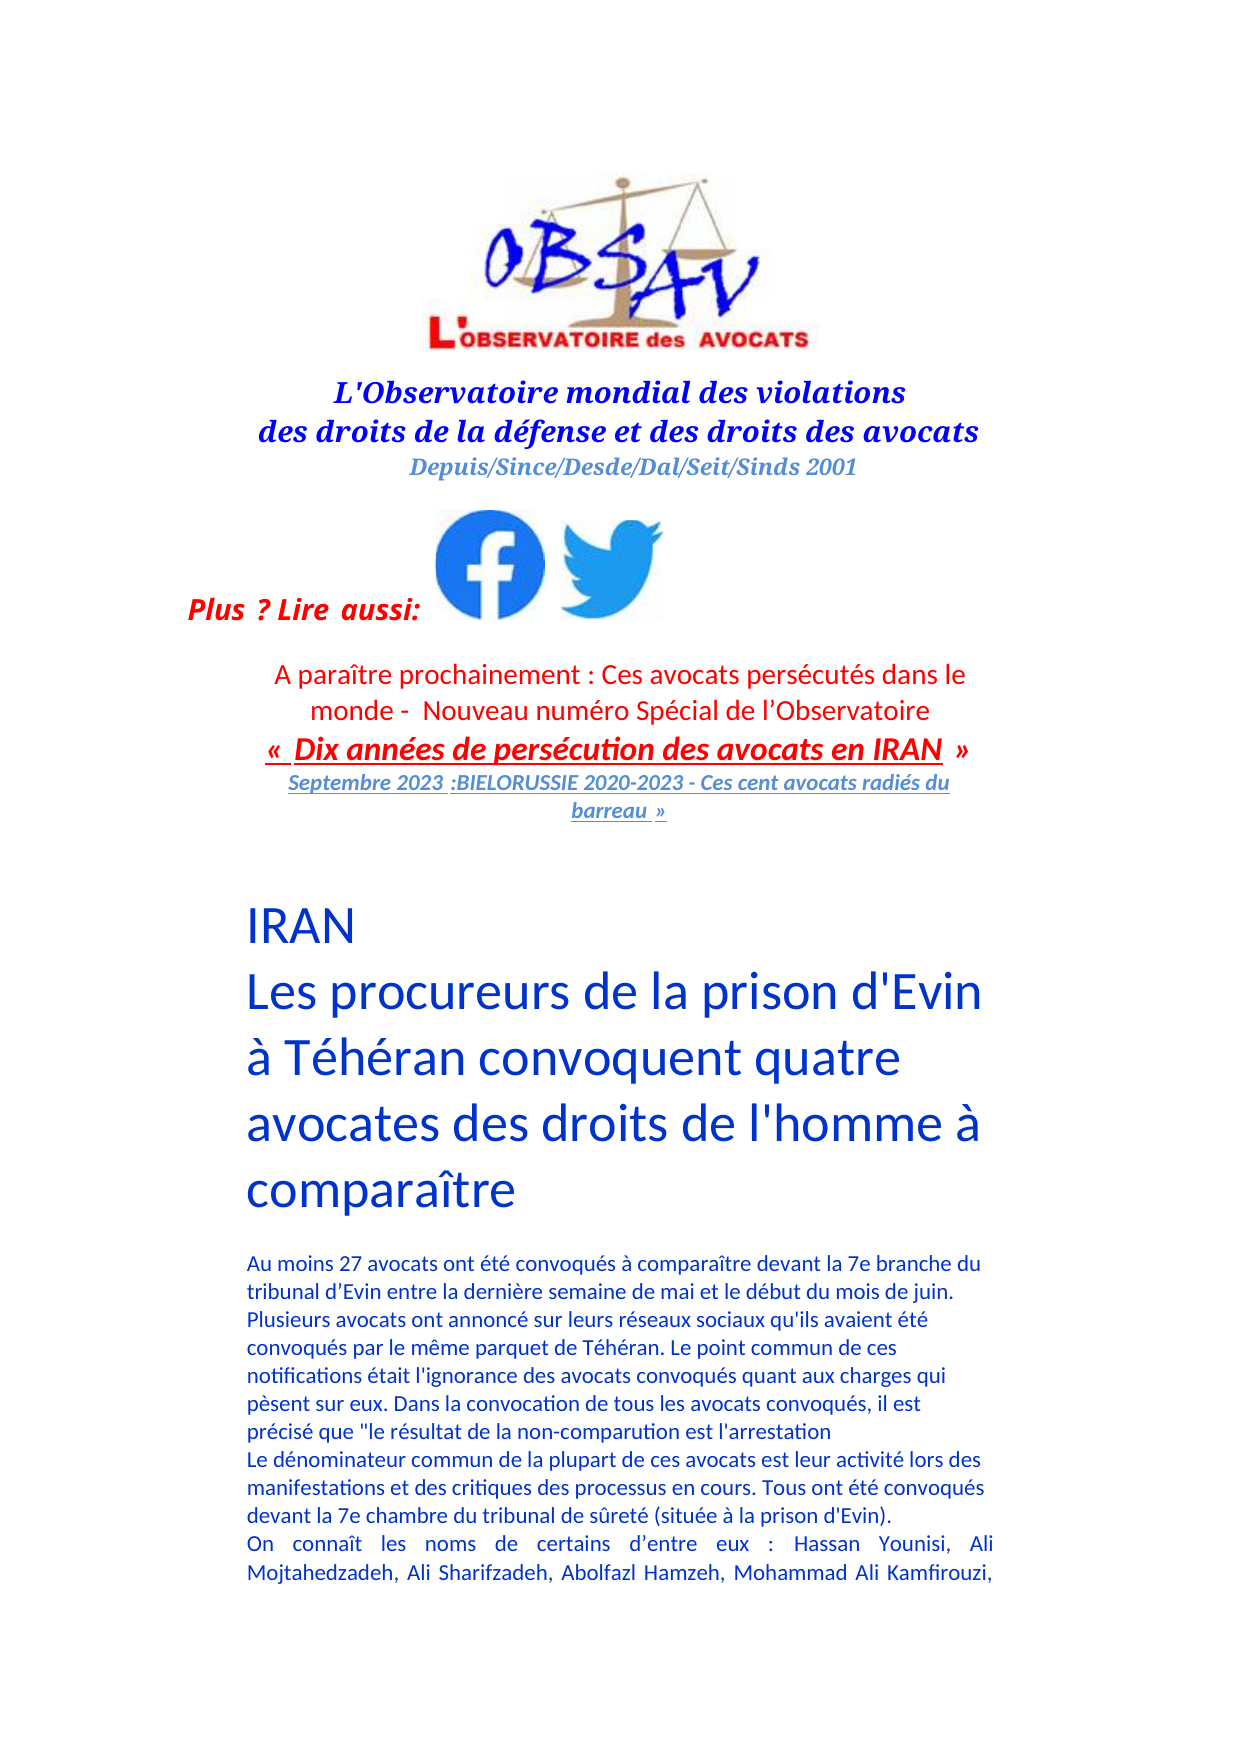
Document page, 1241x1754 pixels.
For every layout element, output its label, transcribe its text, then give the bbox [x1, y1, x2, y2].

text Plus ? Lire aussi: [187, 511, 1053, 628]
text Depuis/Since/Desde/Dal/Seit/Sinds 2001 [217, 451, 1053, 482]
text IRAN [247, 891, 994, 957]
text « Dix années de persécution des avocats en IRAN » [247, 728, 994, 768]
text L'Observatoire mondial des violations [187, 372, 1053, 412]
picture [560, 520, 664, 620]
text Septembre 2023 :BIELORUSSIE 2020-2023 - Ces cent avocats radiés du barreau » [247, 768, 994, 824]
picture [421, 150, 819, 372]
text Les procureurs de la prison d'Evin à Téhéran convoquent quatre avocates des droits de l'homme à comparaître [247, 957, 994, 1221]
text Au moins 27 avocats ont été convoqués à comparaître devant la 7e branche du tribunal d’Evin entre la dernière semaine de mai et le début du mois de juin. Plusieurs avocats ont annoncé sur leurs réseaux sociaux qu'ils avaient été convoqués par le même parquet de Téhéran. Le point commun de ces notifications était l'ignorance des avocats convoqués quant aux charges qui pèsent sur eux. Dans la convocation de tous les avocats convoqués, il est précisé que "le résultat de la non-comparution est l'arrestation [247, 1249, 994, 1446]
text Le dénominateur commun de la plupart de ces avocats est leur activité lors des manifestations et des critiques des processus en cours. Tous ont été convoqués devant la 7e chambre du tribunal de sûreté (située à la prison d'Evin). [247, 1446, 994, 1529]
text A paraître prochainement : Ces avocats persécutés dans le monde - Nouveau numéro Spécial de l’Observatoire [247, 656, 994, 728]
picture [435, 510, 545, 620]
text des droits de la défense et des droits des avocats [187, 412, 1053, 451]
